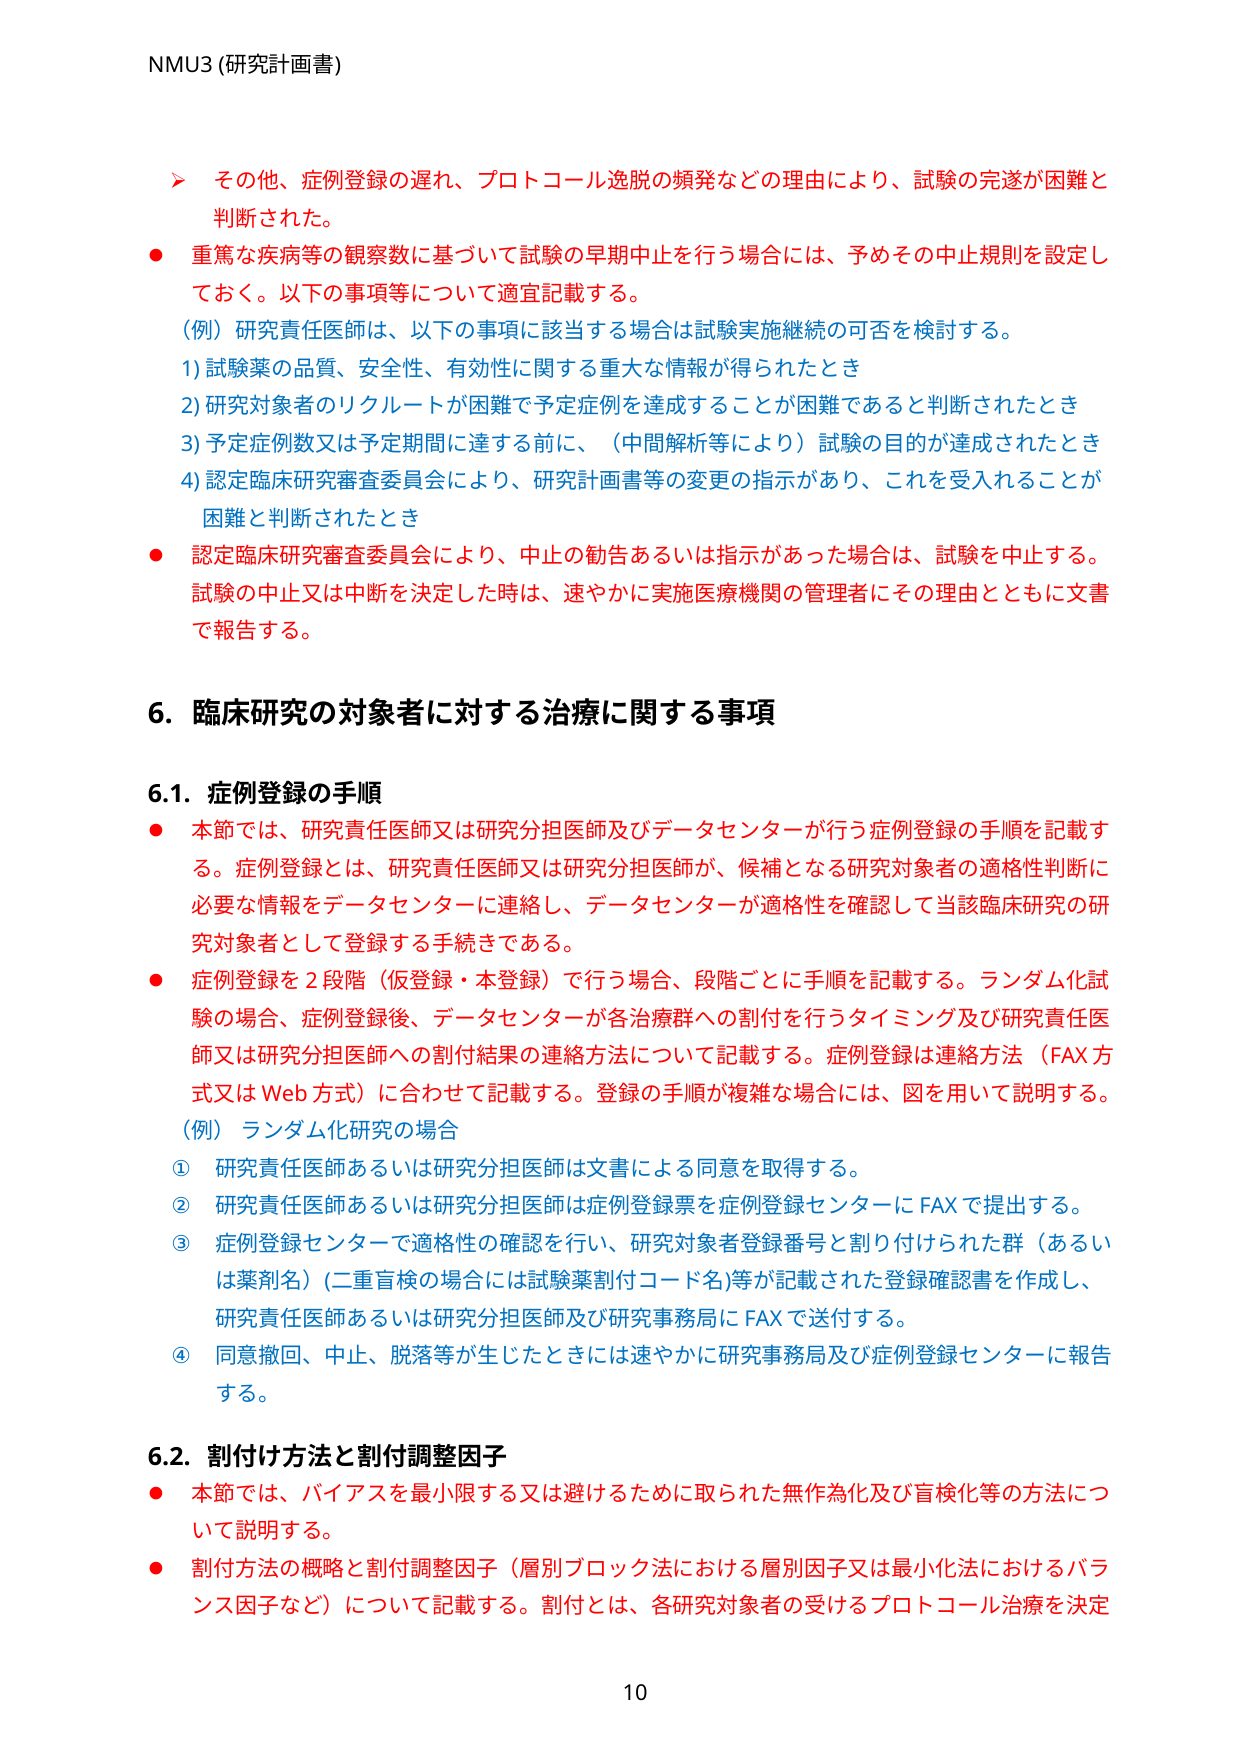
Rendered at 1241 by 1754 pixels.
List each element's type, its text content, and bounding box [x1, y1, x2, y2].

list 本節では、バイアスを最小限する又は避けるために取られた無作為化及び盲検化等の方法について説明する。 [148, 1473, 1122, 1548]
subtitle 割付け方法と割付調整因子 [148, 1436, 1122, 1473]
text 2) 研究対象者のリクルートが困難で予定症例を達成することが困難であると判断されたとき [148, 386, 1122, 423]
list 本節では、研究責任医師又は研究分担医師及びデータセンターが行う症例登録の手順を記載する。症例登録とは、研究責任医師又は研究分担医師が、候補となる研究対象者の適格性判断に必要な情報をデータセンターに連絡し、データセンターが適格性を確認して当該臨床研究の研究対象者として登録する手続きである。 [148, 811, 1122, 961]
text 1) 試験薬の品質、安全性、有効性に関する重大な情報が得られたとき [148, 348, 1122, 386]
list 認定臨床研究審査委員会により、中止の勧告あるいは指示があった場合は、試験を中止する。試験の中止又は中断を決定した時は、速やかに実施医療機関の管理者にその理由とともに文書で報告する。 [148, 536, 1122, 648]
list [148, 1548, 1122, 1623]
list 重篤な疾病等の観察数に基づいて試験の早期中止を行う場合には、予めその中止規則を設定しておく。以下の事項等について適宜記載する。 [148, 236, 1122, 311]
text 4) 認定臨床研究審査委員会により、研究計画書等の変更の指示があり、これを受入れることが困難と判断されたとき [181, 461, 1122, 536]
list 研究責任医師あるいは研究分担医師は症例登録票を症例登録センターにFAXで提出する。 [171, 1186, 1122, 1223]
text （例）研究責任医師は、以下の事項に該当する場合は試験実施継続の可否を検討する。 [148, 311, 1122, 348]
list その他、症例登録の遅れ、プロトコール逸脱の頻発などの理由により、試験の完遂が困難と判断された。 [169, 161, 1122, 236]
text （例） ランダム化研究の場合 [148, 1111, 1122, 1148]
list 研究責任医師あるいは研究分担医師は文書による同意を取得する。 [171, 1148, 1122, 1186]
subtitle 症例登録の手順 [148, 773, 1122, 811]
list 同意撤回、中止、脱落等が生じたときには速やかに研究事務局及び症例登録センターに報告する。 [171, 1336, 1122, 1411]
text 3) 予定症例数又は予定期間に達する前に、（中間解析等により）試験の目的が達成されたとき [148, 423, 1122, 461]
subtitle 臨床研究の対象者に対する治療に関する事項 [148, 673, 1122, 748]
list 症例登録を2段階（仮登録・本登録）で行う場合、段階ごとに手順を記載する。ランダム化試験の場合、症例登録後、データセンターが各治療群への割付を行うタイミング及び研究責任医師又は研究分担医師への割付結果の連絡方法について記載する。症例登録は連絡方法 （FAX方式又はWeb方式）に合わせて記載する。登録の手順が複雑な場合には、図を用いて説明する。 [148, 961, 1122, 1111]
list 症例登録センターで適格性の確認を行い、研究対象者登録番号と割り付けられた群（あるいは薬剤名）(二重盲検の場合には試験薬割付コード名)等が記載された登録確認書を作成し、研究責任医師あるいは研究分担医師及び研究事務局にFAXで送付する。 [171, 1223, 1122, 1336]
